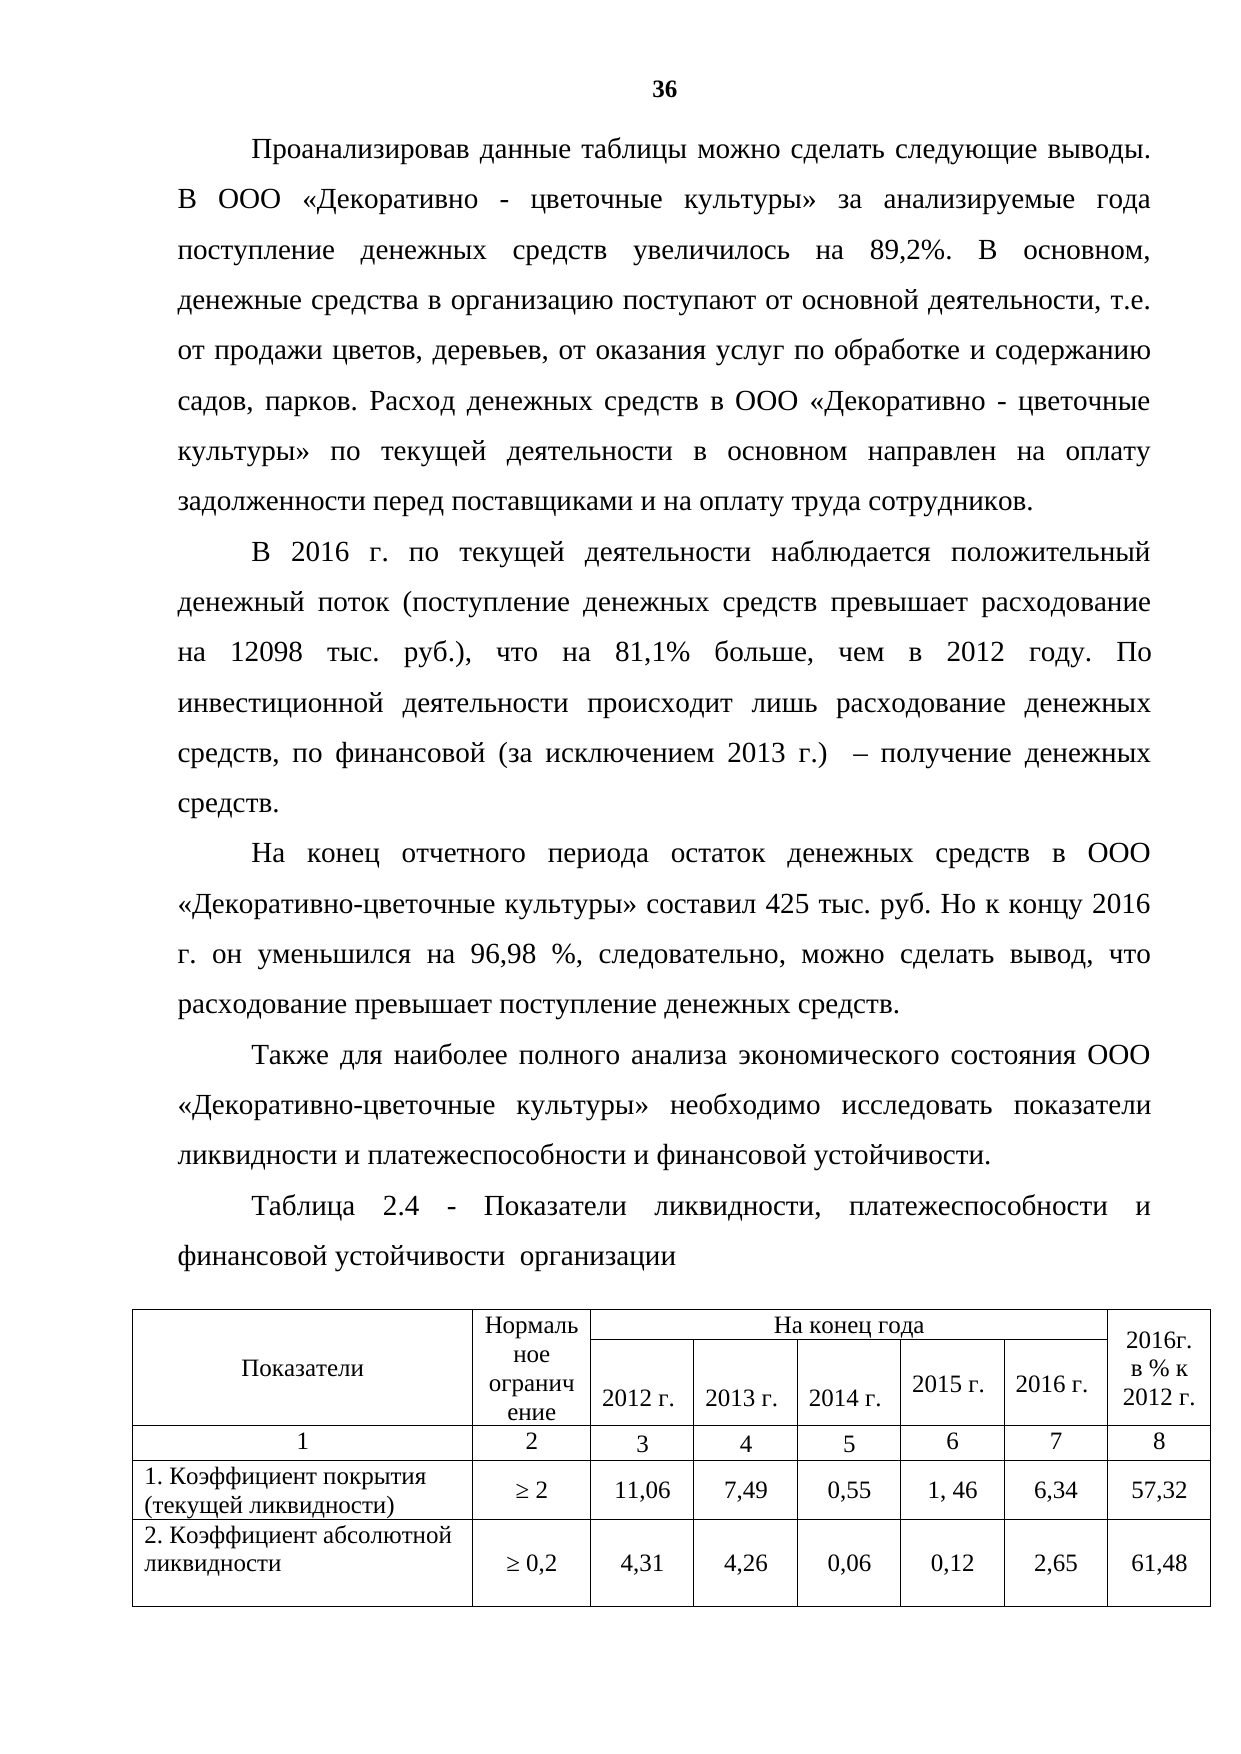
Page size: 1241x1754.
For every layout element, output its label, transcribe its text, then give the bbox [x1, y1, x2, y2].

table_cell ≥ 0,2 [473, 1520, 590, 1606]
table_header 2016г. в % к 2012 г. [1108, 1310, 1210, 1425]
table_cell 57,32 [1108, 1461, 1210, 1519]
table_cell 2013 г. [694, 1340, 797, 1425]
table_cell 1 [133, 1426, 472, 1460]
text Проанализировав данные таблицы можно сделать следующие выводы. В ООО «Декоративно - цветочные культуры» за анализируемые года поступление денежных средств увеличилось на 89,2%. В основном, денежные средства в организацию поступают от основной деятельности, т.е. от продажи цветов, деревьев, от оказания услуг по обработке и содержанию садов, парков. Расход денежных средств в ООО «Декоративно - цветочные культуры» по текущей деятельности в основном направлен на оплату задолженности перед поставщиками и на оплату труда сотрудников. [177, 131, 1152, 517]
table_header Нормальное ограничение [473, 1310, 590, 1425]
table_cell 2016 г. [1005, 1340, 1107, 1425]
text Таблица 2.4 - Показатели ликвидности, платежеспособности и финансовой устойчивости организации [177, 1188, 1152, 1272]
table_cell 61,48 [1108, 1520, 1210, 1606]
table_header На конец года [591, 1310, 1107, 1339]
table_cell 6 [901, 1426, 1004, 1460]
table_cell 2 [473, 1426, 590, 1460]
text На конец отчетного периода остаток денежных средств в ООО «Декоративно-цветочные культуры» составил 425 тыс. руб. Но к концу 2016 г. он уменьшился на 96,98 %, следовательно, можно сделать вывод, что расходование превышает поступление денежных средств. [177, 836, 1152, 1020]
table_cell 4,31 [591, 1520, 693, 1606]
table_cell 2014 г. [798, 1340, 900, 1425]
table_cell 1. Коэффициент покрытия (текущей ликвидности) [133, 1461, 472, 1519]
table_cell 0,06 [798, 1520, 900, 1606]
table_cell 11,06 [591, 1461, 693, 1519]
table_cell 7,49 [694, 1461, 797, 1519]
text В 2016 г. по текущей деятельности наблюдается положительный денежный поток (поступление денежных средств превышает расходование на 12098 тыс. руб.), что на 81,1% больше, чем в 2012 году. По инвестиционной деятельности происходит лишь расходование денежных средств, по финансовой (за исключением 2013 г.) – получение денежных средств. [177, 534, 1152, 819]
table_cell ≥ 2 [473, 1461, 590, 1519]
table_cell 6,34 [1005, 1461, 1107, 1519]
table_header Показатели [133, 1310, 472, 1425]
table_cell 2015 г. [901, 1340, 1004, 1425]
table_cell 0,55 [798, 1461, 900, 1519]
table_cell 0,12 [901, 1520, 1004, 1606]
table_cell 2012 г. [591, 1340, 693, 1425]
table_cell 2,65 [1005, 1520, 1107, 1606]
table_cell 4 [694, 1426, 797, 1460]
table_cell 5 [798, 1426, 900, 1460]
table_cell 1, 46 [901, 1461, 1004, 1519]
table_cell 3 [591, 1426, 693, 1460]
table_cell 7 [1005, 1426, 1107, 1460]
table_cell 4,26 [694, 1520, 797, 1606]
table_cell 8 [1108, 1426, 1210, 1460]
text Также для наиболее полного анализа экономического состояния ООО «Декоративно-цветочные культуры» необходимо исследовать показатели ликвидности и платежеспособности и финансовой устойчивости. [177, 1037, 1152, 1171]
table_cell 2. Коэффициент абсолютной ликвидности [133, 1520, 472, 1606]
